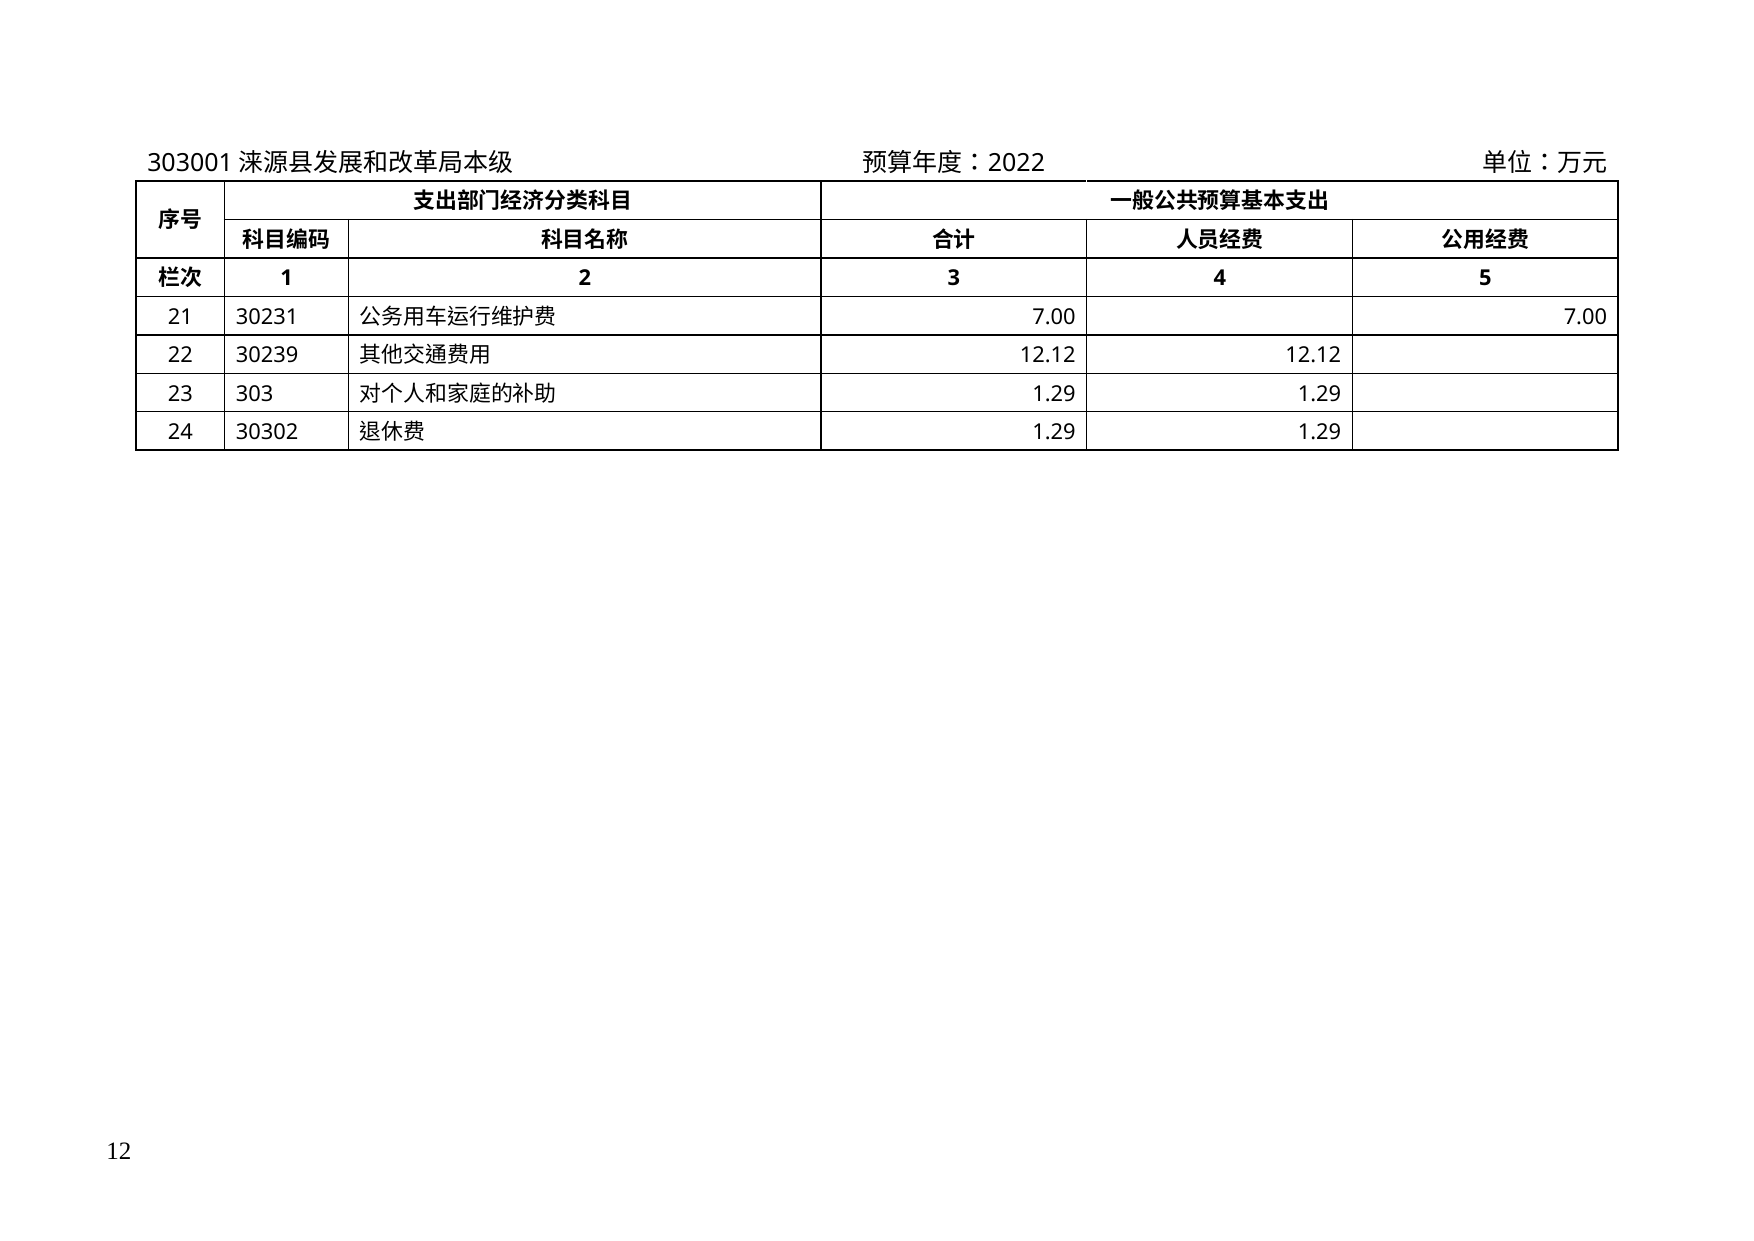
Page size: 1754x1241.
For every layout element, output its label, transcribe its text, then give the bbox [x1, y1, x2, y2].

table_cell 1.29 [822, 412, 1086, 449]
table_cell 合计 [822, 220, 1086, 257]
table_cell 23 [137, 374, 224, 411]
table_cell [1353, 374, 1617, 411]
table_cell 24 [137, 412, 224, 449]
table_cell 支出部门经济分类科目 [225, 182, 820, 219]
table_cell [1353, 412, 1617, 449]
table_cell [1353, 336, 1617, 372]
table_cell 一般公共预算基本支出 [822, 182, 1617, 219]
table_cell 退休费 [349, 412, 820, 449]
table_cell 3 [822, 259, 1086, 296]
table_cell 22 [137, 336, 224, 372]
table_cell 公务用车运行维护费 [349, 297, 820, 334]
table_cell 1 [225, 259, 348, 296]
table_cell 1.29 [1087, 374, 1352, 411]
table_cell 30302 [225, 412, 348, 449]
table_cell 2 [349, 259, 820, 296]
table_cell 序号 [137, 182, 224, 257]
table_cell 对个人和家庭的补助 [349, 374, 820, 411]
table_cell 栏次 [137, 259, 224, 296]
table_header 303001涞源县发展和改革局本级 [137, 143, 820, 180]
table_cell 12.12 [1087, 336, 1352, 372]
table_cell 12.12 [822, 336, 1086, 372]
table_header 单位：万元 [1087, 143, 1617, 180]
table_cell 21 [137, 297, 224, 334]
table_cell 303 [225, 374, 348, 411]
table_cell 1.29 [822, 374, 1086, 411]
table_cell 4 [1087, 259, 1352, 296]
table_header 预算年度：2022 [822, 143, 1086, 180]
table_cell 7.00 [822, 297, 1086, 334]
table_cell 公用经费 [1353, 220, 1617, 257]
table_cell 7.00 [1353, 297, 1617, 334]
table_cell 30239 [225, 336, 348, 372]
table_cell [1087, 297, 1352, 334]
table_cell 科目编码 [225, 220, 348, 257]
table_cell 科目名称 [349, 220, 820, 257]
table_cell 人员经费 [1087, 220, 1352, 257]
table_cell 其他交通费用 [349, 336, 820, 372]
table_cell 30231 [225, 297, 348, 334]
table_cell 1.29 [1087, 412, 1352, 449]
table_cell 5 [1353, 259, 1617, 296]
